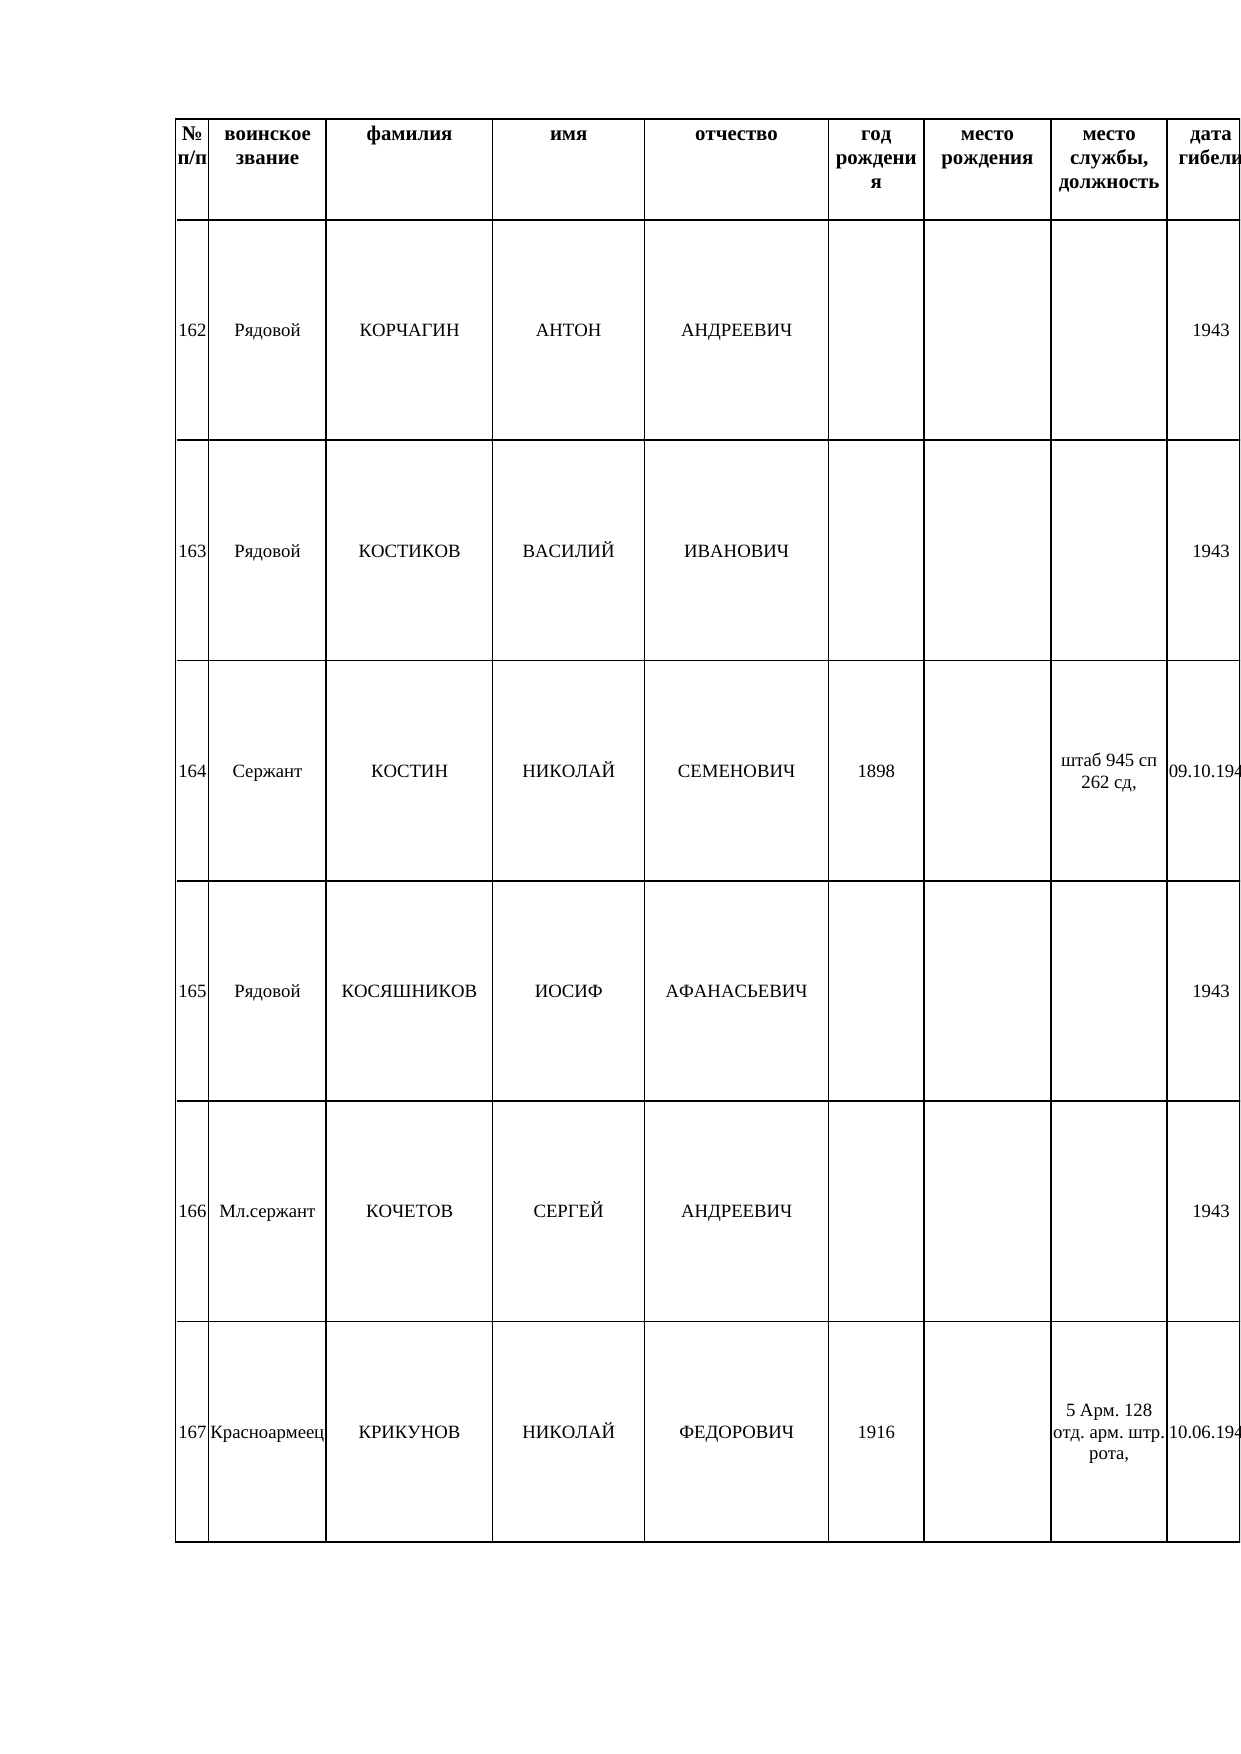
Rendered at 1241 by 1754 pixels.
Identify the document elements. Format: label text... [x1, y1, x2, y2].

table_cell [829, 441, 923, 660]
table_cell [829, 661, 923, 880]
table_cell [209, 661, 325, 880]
table_header отчество [645, 120, 828, 219]
table_header место рождения [925, 120, 1050, 219]
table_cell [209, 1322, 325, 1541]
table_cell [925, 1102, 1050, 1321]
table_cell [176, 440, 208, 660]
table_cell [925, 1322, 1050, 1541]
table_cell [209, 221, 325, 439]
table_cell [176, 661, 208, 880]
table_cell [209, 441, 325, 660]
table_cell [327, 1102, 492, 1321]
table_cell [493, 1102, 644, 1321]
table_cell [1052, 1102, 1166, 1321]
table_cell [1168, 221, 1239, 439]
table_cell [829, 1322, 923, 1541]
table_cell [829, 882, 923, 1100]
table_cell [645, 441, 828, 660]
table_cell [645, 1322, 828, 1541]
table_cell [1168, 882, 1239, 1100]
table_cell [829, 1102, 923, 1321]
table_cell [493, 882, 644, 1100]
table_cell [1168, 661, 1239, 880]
table_header воинское звание [209, 120, 325, 219]
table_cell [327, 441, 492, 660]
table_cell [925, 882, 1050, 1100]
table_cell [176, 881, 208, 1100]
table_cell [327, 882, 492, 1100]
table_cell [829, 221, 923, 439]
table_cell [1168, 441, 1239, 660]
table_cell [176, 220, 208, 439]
table_header год рождения [829, 120, 923, 219]
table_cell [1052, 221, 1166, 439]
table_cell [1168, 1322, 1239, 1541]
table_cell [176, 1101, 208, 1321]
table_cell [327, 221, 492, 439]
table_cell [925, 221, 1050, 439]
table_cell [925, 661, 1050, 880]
table_header № п/п [176, 120, 208, 219]
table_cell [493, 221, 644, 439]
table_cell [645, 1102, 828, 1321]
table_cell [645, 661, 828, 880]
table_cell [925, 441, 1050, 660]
table_header место службы, должность [1052, 120, 1166, 219]
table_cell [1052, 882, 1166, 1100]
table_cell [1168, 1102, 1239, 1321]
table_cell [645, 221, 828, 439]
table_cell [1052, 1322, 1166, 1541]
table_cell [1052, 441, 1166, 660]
table_header фамилия [327, 120, 492, 219]
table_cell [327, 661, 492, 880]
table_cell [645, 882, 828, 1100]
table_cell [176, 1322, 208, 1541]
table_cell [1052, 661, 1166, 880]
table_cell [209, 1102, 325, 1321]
table_header дата гибели [1168, 120, 1239, 219]
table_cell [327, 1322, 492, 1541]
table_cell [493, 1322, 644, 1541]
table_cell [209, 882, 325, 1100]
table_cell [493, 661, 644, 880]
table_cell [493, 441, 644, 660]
table_header имя [493, 120, 644, 219]
